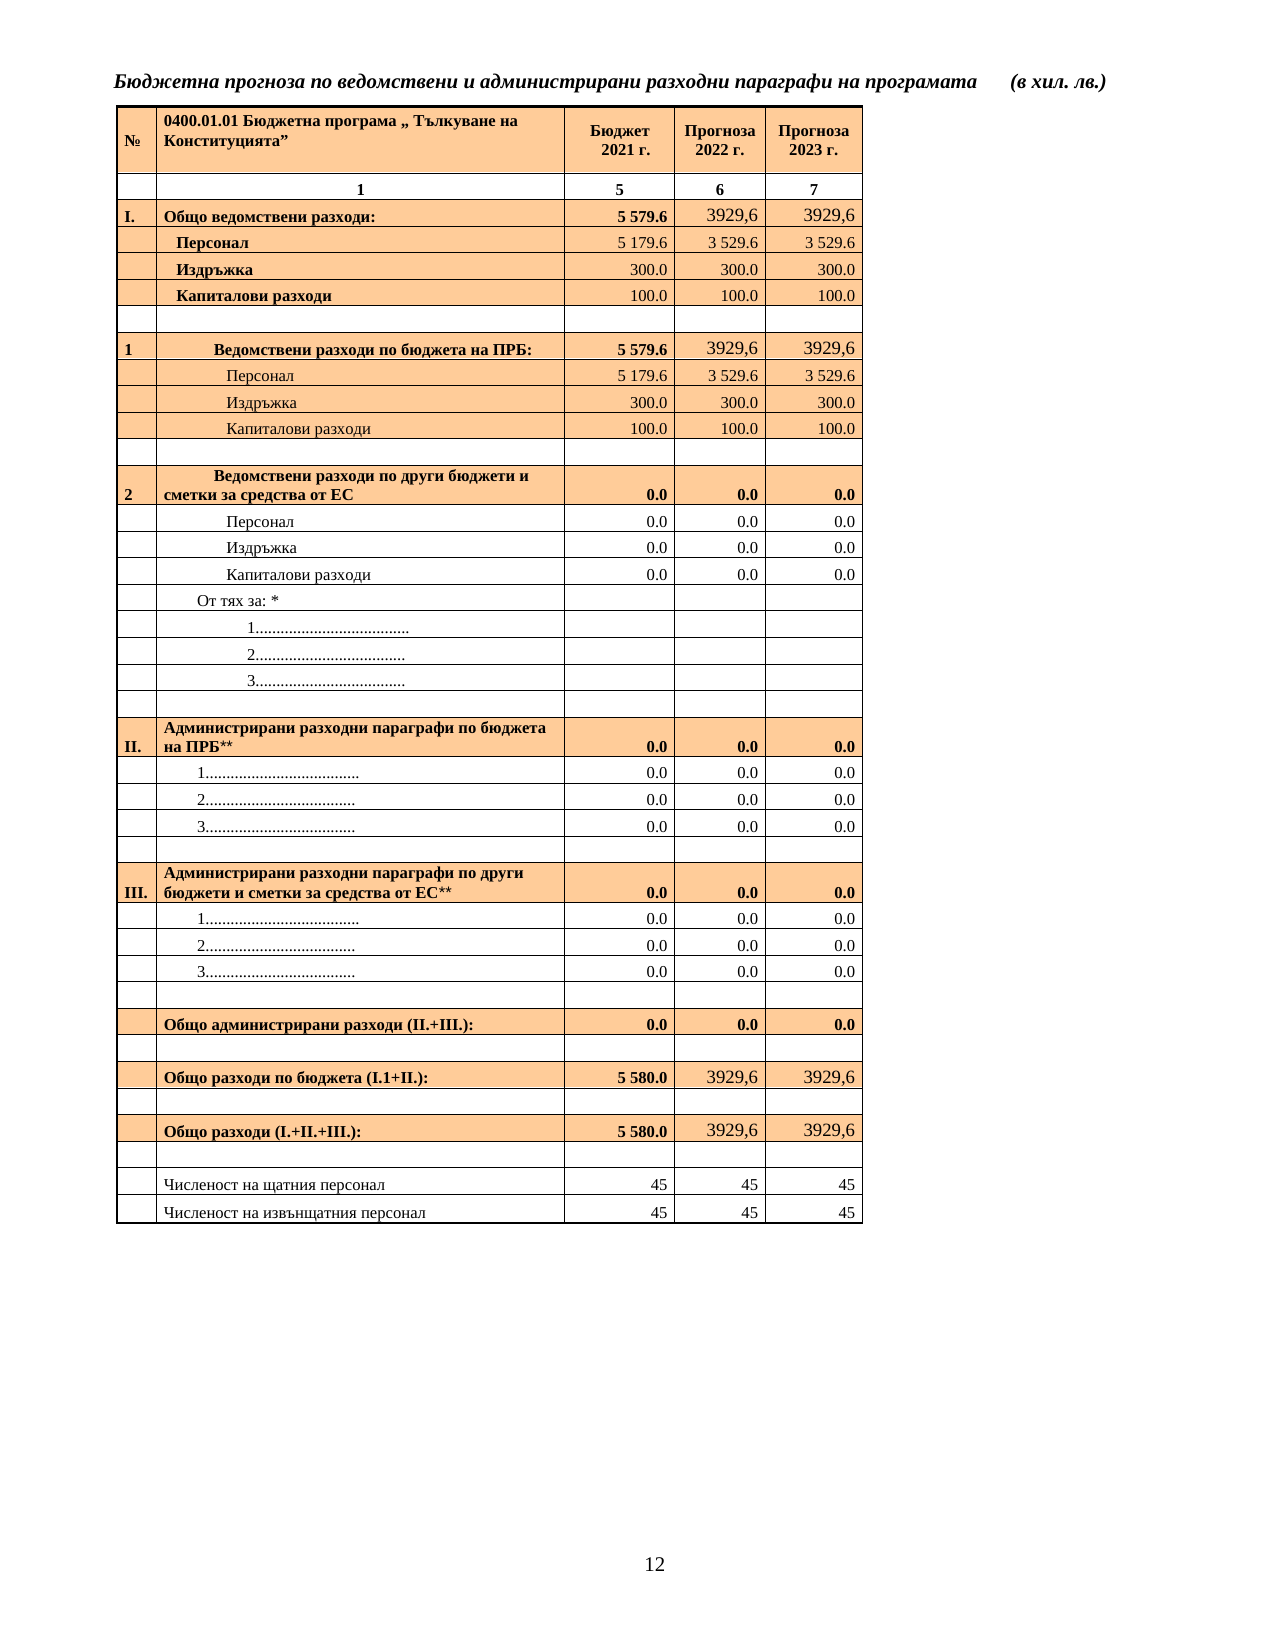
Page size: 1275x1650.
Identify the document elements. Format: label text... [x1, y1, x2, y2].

table_cell [565, 665, 674, 690]
table_cell 3 529.6 [766, 227, 862, 252]
table_cell [766, 665, 862, 690]
table_cell [118, 253, 156, 279]
table_cell Ведомствени разходи по други бюджети и сметки за средства от ЕС [157, 466, 564, 504]
table_cell [157, 1089, 564, 1114]
table_cell 100.0 [565, 280, 674, 305]
table_cell 0.0 [766, 810, 862, 836]
table_cell 0.0 [766, 505, 862, 531]
table_cell [118, 1142, 156, 1167]
table_cell Персонал [157, 505, 564, 531]
table_cell [118, 439, 156, 465]
table_cell [766, 1035, 862, 1061]
table_cell 100.0 [675, 280, 765, 305]
table_cell [766, 1089, 862, 1114]
table_cell [157, 982, 564, 1008]
table_cell [565, 1089, 674, 1114]
table_cell [118, 227, 156, 252]
table_cell [766, 439, 862, 465]
table_cell [157, 439, 564, 465]
table_cell 0.0 [675, 505, 765, 531]
table_cell 0.0 [675, 956, 765, 981]
table_cell Общо ведомствени разходи: [157, 200, 564, 226]
table_header Прогноза 2022 г. [675, 108, 765, 172]
table_cell 3 529.6 [766, 360, 862, 385]
table_cell 45 [766, 1195, 862, 1222]
table_cell [675, 638, 765, 663]
table_cell 0.0 [675, 1009, 765, 1034]
table_cell [118, 929, 156, 955]
table_cell [118, 532, 156, 557]
table_cell [118, 174, 156, 199]
table_cell 7 [766, 174, 862, 199]
table_cell [118, 386, 156, 412]
table_cell 2.................................... [157, 784, 564, 809]
table_cell [118, 810, 156, 836]
table_cell 0.0 [766, 466, 862, 504]
table_cell 0.0 [675, 757, 765, 782]
table_cell 0.0 [565, 1009, 674, 1034]
table_cell 0.0 [766, 956, 862, 981]
table_cell 3 529.6 [675, 360, 765, 385]
table_cell 3.................................... [157, 665, 564, 690]
table_cell 0.0 [565, 929, 674, 955]
table_cell [157, 691, 564, 717]
table_cell [565, 837, 674, 862]
table_cell І. [118, 200, 156, 226]
table_cell 1 [157, 174, 564, 199]
table_cell [766, 1142, 862, 1167]
table_cell Капиталови разходи [157, 558, 564, 584]
table_cell 300.0 [766, 386, 862, 412]
table_cell [157, 837, 564, 862]
table_cell [118, 837, 156, 862]
table_cell Численост на извънщатния персонал [157, 1195, 564, 1222]
table_cell 3929,6 [675, 333, 765, 358]
table_cell 0.0 [675, 784, 765, 809]
text Бюджетна прогноза по ведомствени и администрирани разходни параграфи на програмата (в хил. лв.) [113, 69, 1122, 93]
table_cell Численост на щатния персонал [157, 1168, 564, 1194]
table_cell 3929,6 [675, 1062, 765, 1087]
table_cell [675, 1035, 765, 1061]
table_cell Ведомствени разходи по бюджета на ПРБ: [157, 333, 564, 358]
table_cell [118, 1195, 156, 1222]
table_cell 3.................................... [157, 810, 564, 836]
table_cell 5 179.6 [565, 227, 674, 252]
table_cell 0.0 [565, 718, 674, 756]
table_cell 3.................................... [157, 956, 564, 981]
table_cell 300.0 [565, 253, 674, 279]
table_cell 6 [675, 174, 765, 199]
table_cell [675, 611, 765, 637]
table_cell 5 579.6 [565, 200, 674, 226]
table_cell 0.0 [766, 1009, 862, 1034]
table_cell [675, 306, 765, 332]
table_cell [118, 1062, 156, 1087]
table_cell [157, 306, 564, 332]
table_cell [118, 280, 156, 305]
table_cell 5 580.0 [565, 1115, 674, 1141]
table_cell 1 [118, 333, 156, 358]
table_cell Администрирани разходни параграфи по бюджета на ПРБ** [157, 718, 564, 756]
table_cell От тях за: * [157, 585, 564, 610]
table_cell 0.0 [565, 466, 674, 504]
table_cell [118, 784, 156, 809]
table_cell 0.0 [675, 558, 765, 584]
table_cell 0.0 [565, 505, 674, 531]
table_cell 3929,6 [675, 1115, 765, 1141]
table_cell 0.0 [565, 810, 674, 836]
table_cell Общо разходи (І.+ІІ.+ІІІ.): [157, 1115, 564, 1141]
table_cell 45 [565, 1168, 674, 1194]
table_cell 3929,6 [766, 333, 862, 358]
table_cell [766, 638, 862, 663]
table_cell Капиталови разходи [157, 280, 564, 305]
table_cell 0.0 [565, 863, 674, 902]
table_cell 1..................................... [157, 611, 564, 637]
table_cell 0.0 [565, 784, 674, 809]
table_cell 3929,6 [675, 200, 765, 226]
table_cell [766, 691, 862, 717]
table_cell [565, 691, 674, 717]
table_cell Персонал [157, 227, 564, 252]
table_cell [565, 982, 674, 1008]
table_cell [675, 585, 765, 610]
table_cell 2.................................... [157, 929, 564, 955]
table_cell ІІ. [118, 718, 156, 756]
table_cell 3929,6 [766, 1062, 862, 1087]
table_cell [766, 982, 862, 1008]
table_cell [565, 1142, 674, 1167]
table_cell 2.................................... [157, 638, 564, 663]
table_cell 0.0 [675, 929, 765, 955]
table_cell [675, 1142, 765, 1167]
table_cell ІІІ. [118, 863, 156, 902]
table_header № [118, 108, 156, 172]
table_cell Издръжка [157, 253, 564, 279]
table_cell [565, 439, 674, 465]
table_cell [565, 306, 674, 332]
table_cell [118, 611, 156, 637]
table_cell 5 579.6 [565, 333, 674, 358]
table_cell [118, 505, 156, 531]
table_cell 2 [118, 466, 156, 504]
table_cell 5 [565, 174, 674, 199]
table_cell 0.0 [565, 956, 674, 981]
table_cell 45 [766, 1168, 862, 1194]
table_cell 0.0 [675, 863, 765, 902]
table_cell [675, 691, 765, 717]
table_cell 0.0 [675, 532, 765, 557]
table_cell 1..................................... [157, 903, 564, 928]
table_cell [565, 638, 674, 663]
table_cell [766, 837, 862, 862]
table_cell 0.0 [565, 532, 674, 557]
table_cell 100.0 [766, 280, 862, 305]
table_cell [118, 757, 156, 782]
table_cell [675, 1089, 765, 1114]
table_cell Общо разходи по бюджета (І.1+ІІ.): [157, 1062, 564, 1087]
table_cell [118, 413, 156, 438]
table_cell [157, 1142, 564, 1167]
table_cell 45 [675, 1168, 765, 1194]
table_cell 3929,6 [766, 200, 862, 226]
table_cell [766, 306, 862, 332]
table_cell 300.0 [766, 253, 862, 279]
table_cell 100.0 [565, 413, 674, 438]
table_cell [675, 439, 765, 465]
table_cell [157, 1035, 564, 1061]
table_cell [118, 903, 156, 928]
table_cell [118, 360, 156, 385]
table_cell [118, 306, 156, 332]
table_cell [118, 1089, 156, 1114]
table_cell Издръжка [157, 386, 564, 412]
table_cell 300.0 [675, 386, 765, 412]
table_cell [118, 638, 156, 663]
table_cell 3 529.6 [675, 227, 765, 252]
table_header 0400.01.01 Бюджетна програма „ Тълкуване на Конституцията” [157, 108, 564, 172]
table_cell [118, 665, 156, 690]
table_cell [766, 611, 862, 637]
table_cell 0.0 [766, 757, 862, 782]
table_cell 300.0 [675, 253, 765, 279]
table_cell [565, 611, 674, 637]
table_cell [118, 1168, 156, 1194]
table_cell [118, 1115, 156, 1141]
table_cell [118, 585, 156, 610]
table_cell 100.0 [675, 413, 765, 438]
table_cell Издръжка [157, 532, 564, 557]
table_cell [118, 1035, 156, 1061]
table_cell [675, 982, 765, 1008]
table_cell 0.0 [766, 718, 862, 756]
table_cell Общо администрирани разходи (ІІ.+ІІІ.): [157, 1009, 564, 1034]
table_cell [118, 691, 156, 717]
table_cell [565, 585, 674, 610]
table_cell [675, 837, 765, 862]
table_cell [766, 585, 862, 610]
table_cell [118, 1009, 156, 1034]
table_cell Капиталови разходи [157, 413, 564, 438]
table_cell [675, 665, 765, 690]
table_cell 0.0 [565, 558, 674, 584]
table_cell Администрирани разходни параграфи по други бюджети и сметки за средства от ЕС** [157, 863, 564, 902]
table_cell 0.0 [766, 903, 862, 928]
table_cell 0.0 [766, 532, 862, 557]
table_cell 0.0 [565, 757, 674, 782]
table_cell [118, 982, 156, 1008]
table_cell 0.0 [675, 903, 765, 928]
table_cell 5 580.0 [565, 1062, 674, 1087]
table_cell 0.0 [766, 784, 862, 809]
table_cell 0.0 [766, 929, 862, 955]
table_cell 5 179.6 [565, 360, 674, 385]
table_cell 0.0 [766, 863, 862, 902]
table_cell [565, 1035, 674, 1061]
table_cell 0.0 [766, 558, 862, 584]
table_cell Персонал [157, 360, 564, 385]
table_cell 45 [565, 1195, 674, 1222]
table_cell 300.0 [565, 386, 674, 412]
table_cell 0.0 [675, 718, 765, 756]
table_cell 0.0 [565, 903, 674, 928]
table_cell 0.0 [675, 810, 765, 836]
table_cell 100.0 [766, 413, 862, 438]
table_header Бюджет 2021 г. [565, 108, 674, 172]
table_header Прогноза 2023 г. [766, 108, 862, 172]
table_cell 1..................................... [157, 757, 564, 782]
table_cell [118, 956, 156, 981]
table_cell 45 [675, 1195, 765, 1222]
table_cell 3929,6 [766, 1115, 862, 1141]
table_cell [118, 558, 156, 584]
table_cell 0.0 [675, 466, 765, 504]
